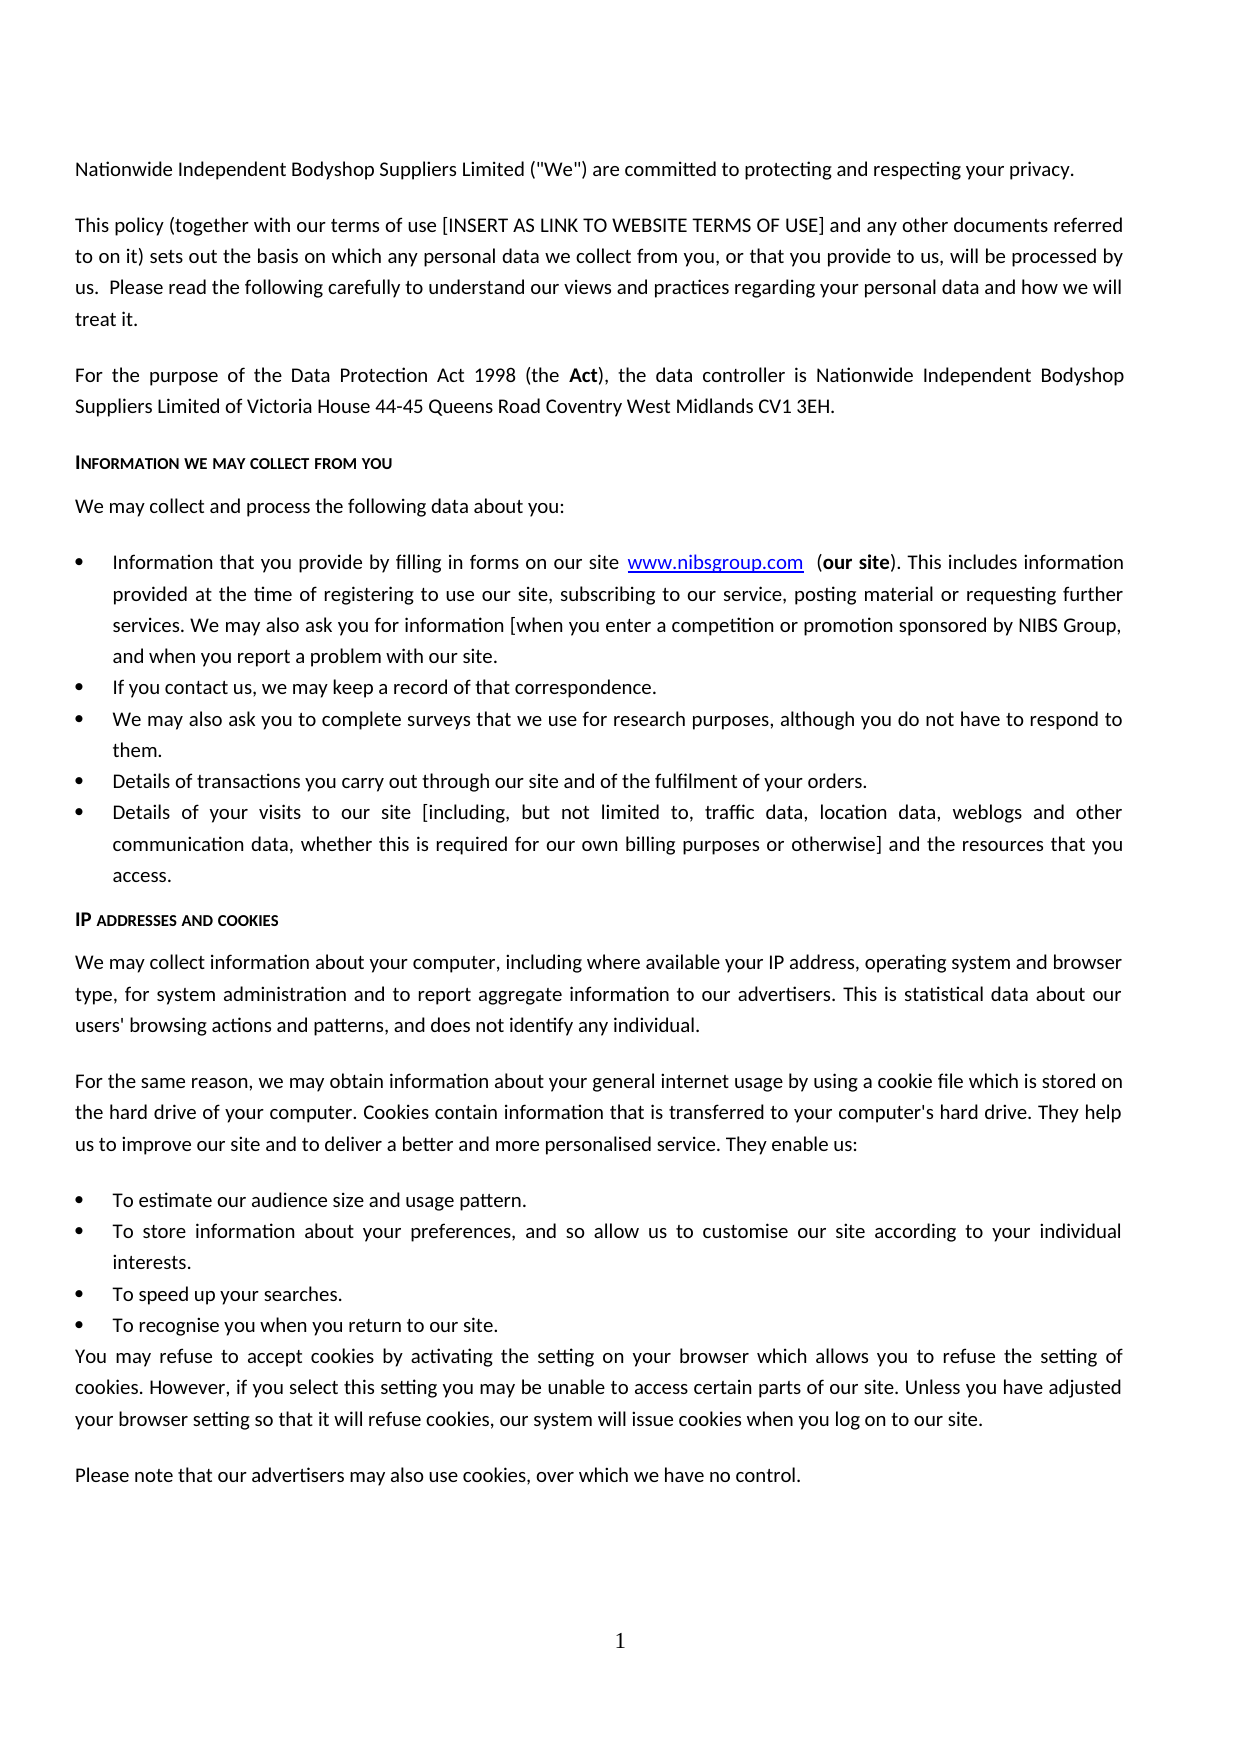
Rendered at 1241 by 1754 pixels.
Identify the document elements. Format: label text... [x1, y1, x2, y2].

text To recognise you when you return to our site. [75, 1306, 1125, 1337]
text For the same reason, we may obtain information about your general internet usage by using a cookie file which is stored on the hard drive of your computer. Cookies contain information that is transferred to your computer's hard drive. They help us to improve our site and to deliver a better and more personalised service. They enable us: [75, 1062, 1125, 1156]
text You may refuse to accept cookies by activating the setting on your browser which allows you to refuse the setting of cookies. However, if you select this setting you may be unable to access certain parts of our site. Unless you have adjusted your browser setting so that it will refuse cookies, our system will issue cookies when you log on to our site. [75, 1337, 1125, 1431]
text Please note that our advertisers may also use cookies, over which we have no control. [75, 1456, 1125, 1487]
text To speed up your searches. [75, 1275, 1125, 1306]
text We may also ask you to complete surveys that we use for research purposes, although you do not have to respond to them. [75, 700, 1125, 762]
text Nationwide Independent Bodyshop Suppliers Limited ("We") are committed to protecting and respecting your privacy. [75, 150, 1125, 181]
list Information that you provide by filling in forms on our site www.nibsgroup.com (our site). This includes information provided at the time of registering to use our site, subscribing to our service, posting material or requesting further services. We may also ask you for information [when you enter a competition or promotion sponsored by NIBS Group, and when you report a problem with our site. [75, 544, 1125, 669]
text To store information about your preferences, and so allow us to customise our site according to your individual interests. [75, 1212, 1125, 1275]
text We may collect and process the following data about you: [75, 487, 1125, 519]
text For the purpose of the Data Protection Act 1998 (the Act), the data controller is Nationwide Independent Bodyshop Suppliers Limited of Victoria House 44-45 Queens Road Coventry West Midlands CV1 3EH. [75, 356, 1125, 419]
subtitle IP addresses and cookies [75, 900, 1125, 931]
text Details of transactions you carry out through our site and of the fulfilment of your orders. [75, 762, 1125, 794]
subtitle Information we may collect from you [75, 444, 1125, 475]
text If you contact us, we may keep a record of that correspondence. [75, 669, 1125, 700]
text Details of your visits to our site [including, but not limited to, traffic data, location data, weblogs and other communication data, whether this is required for our own billing purposes or otherwise] and the resources that you access. [75, 794, 1125, 887]
text This policy (together with our terms of use [INSERT AS LINK TO WEBSITE TERMS OF USE] and any other documents referred to on it) sets out the basis on which any personal data we collect from you, or that you provide to us, will be processed by us. Please read the following carefully to understand our views and practices regarding your personal data and how we will treat it. [75, 206, 1125, 331]
text We may collect information about your computer, including where available your IP address, operating system and browser type, for system administration and to report aggregate information to our advertisers. This is statistical data about our users' browsing actions and patterns, and does not identify any individual. [75, 944, 1125, 1037]
text To estimate our audience size and usage pattern. [75, 1181, 1125, 1212]
